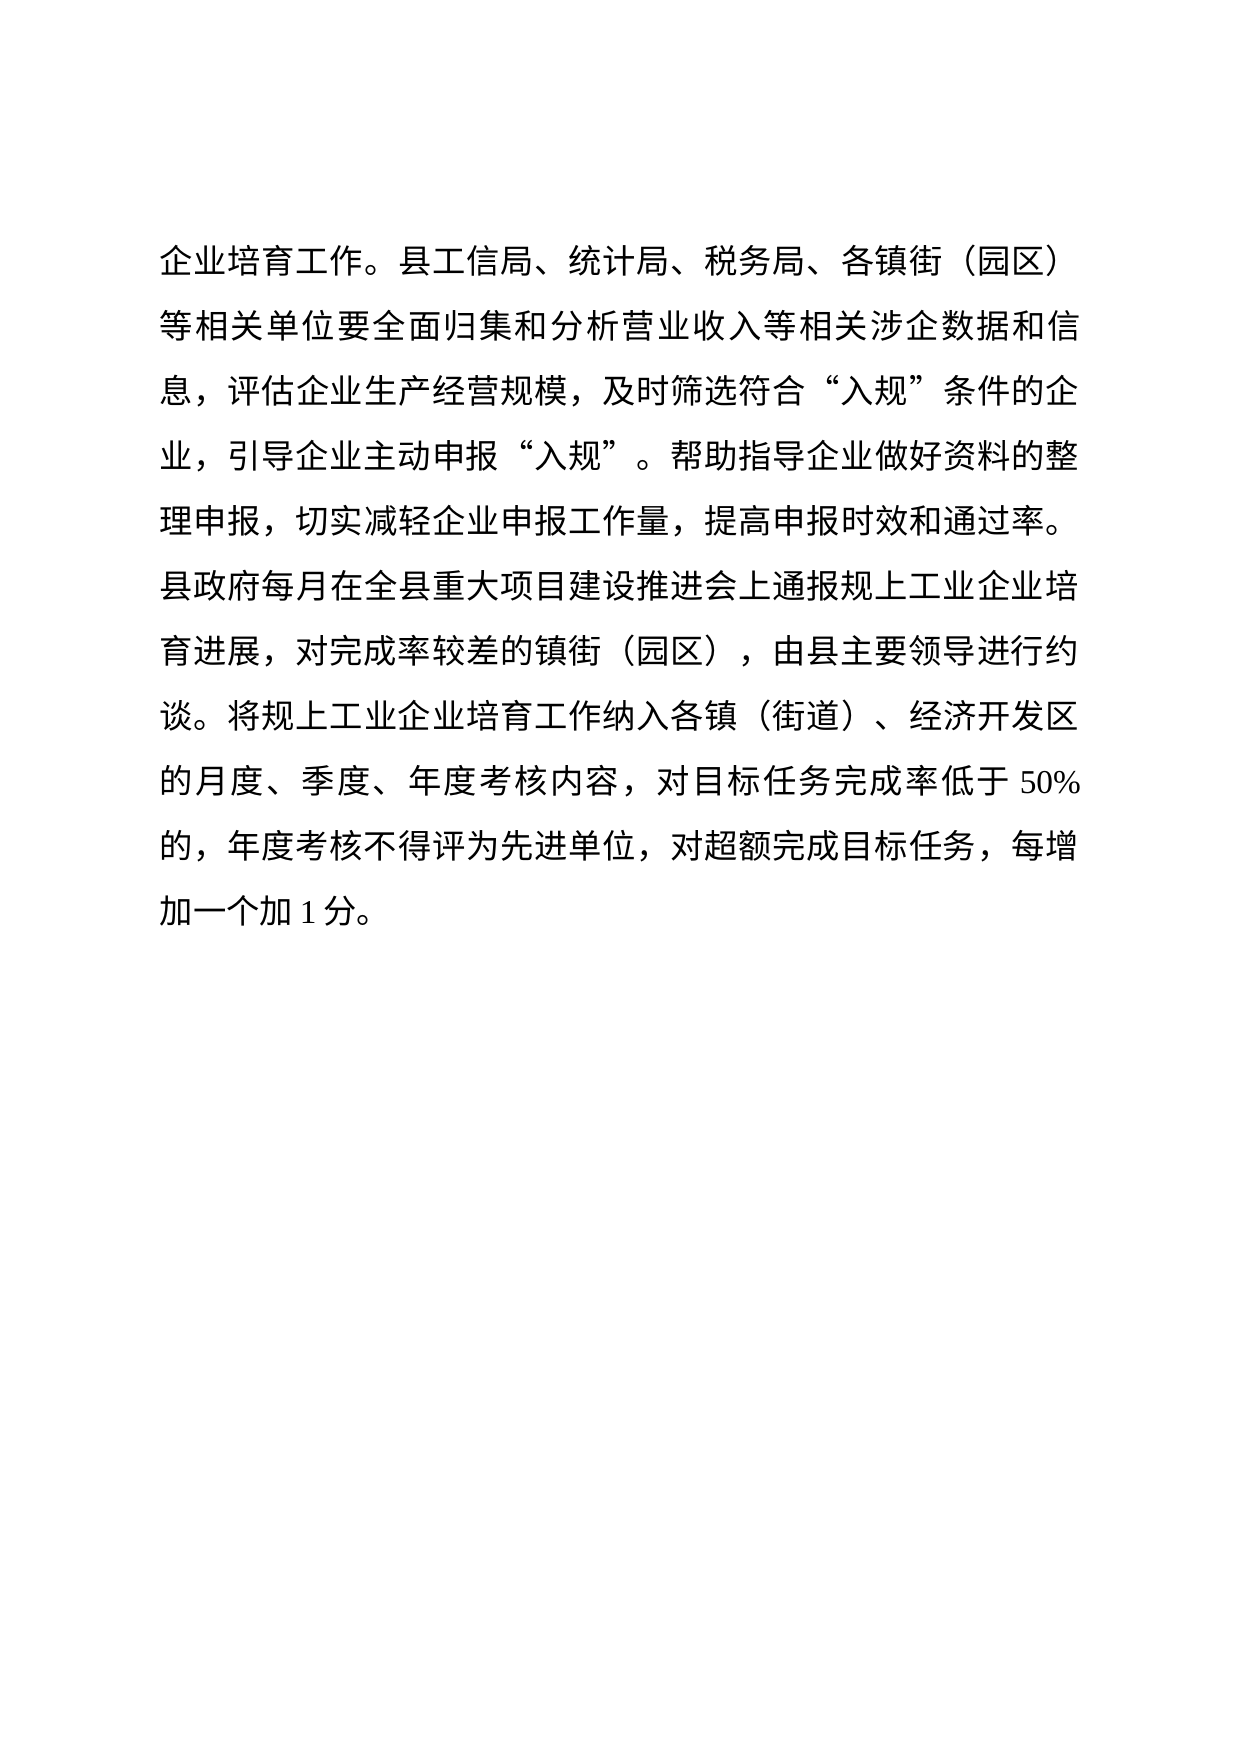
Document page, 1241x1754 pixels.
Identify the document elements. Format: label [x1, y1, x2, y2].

text [159, 227, 1081, 942]
